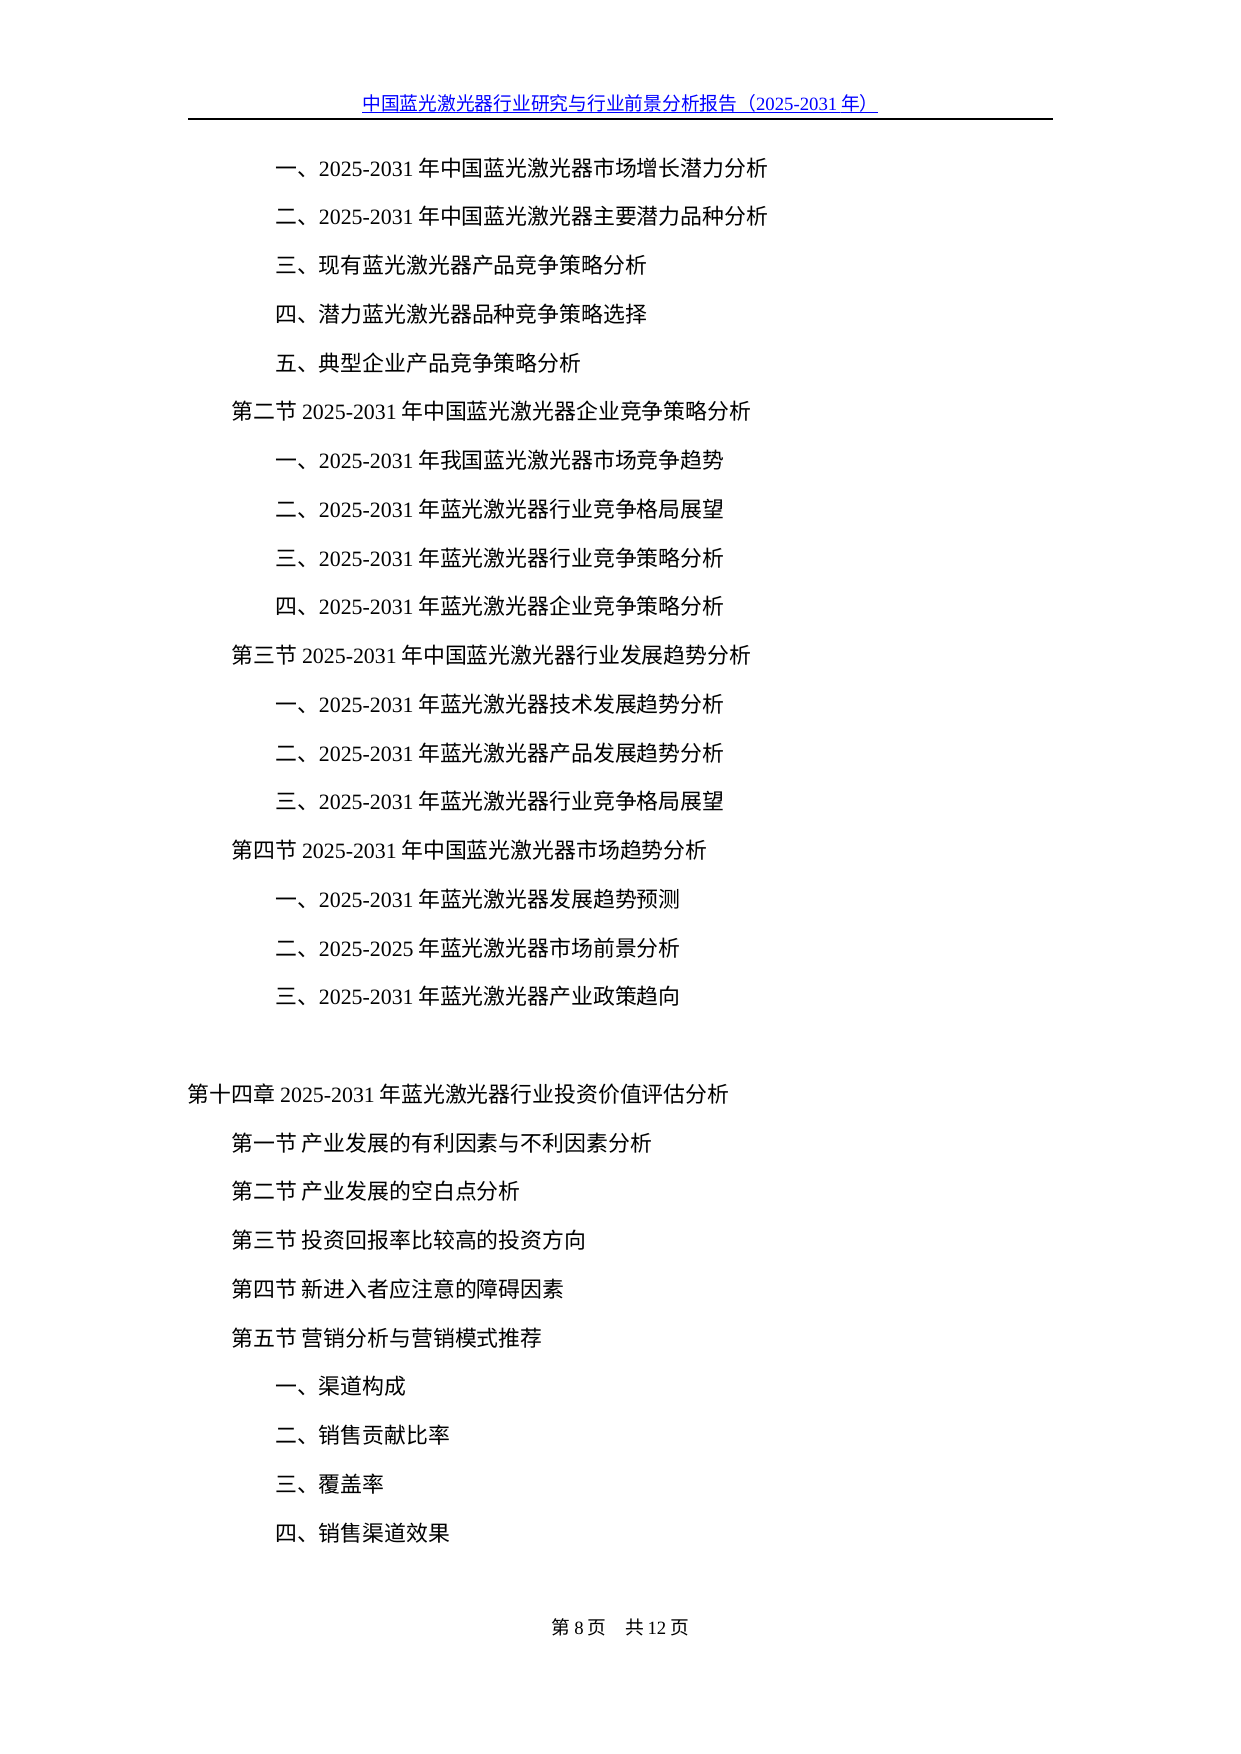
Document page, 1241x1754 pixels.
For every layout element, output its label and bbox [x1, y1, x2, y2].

text [187, 150, 1053, 1548]
